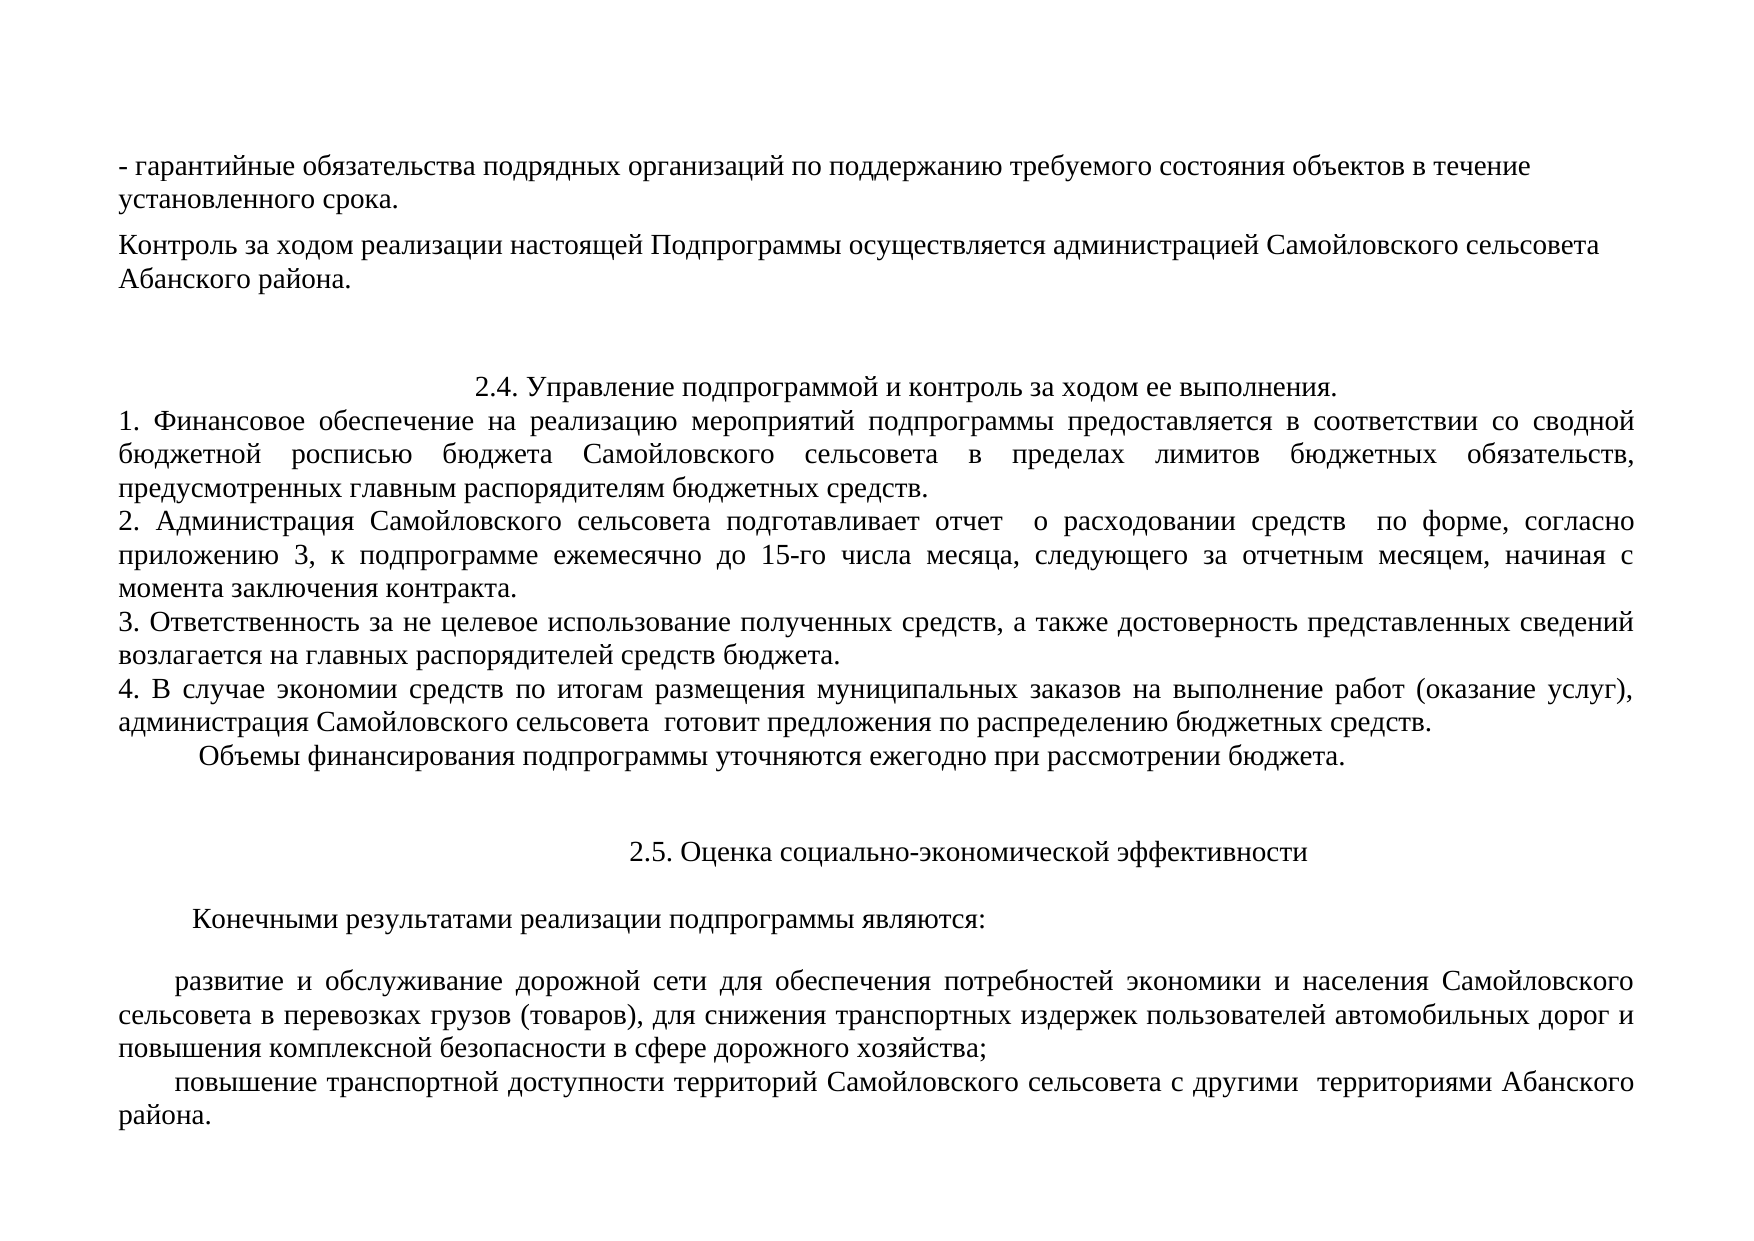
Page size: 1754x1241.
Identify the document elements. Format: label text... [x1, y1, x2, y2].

text 2.5. Оценка социально-экономической эффективности [301, 834, 1636, 867]
text 1. Финансовое обеспечение на реализацию мероприятий подпрограммы предоставляется в соответствии со сводной бюджетной росписью бюджета Самойловского сельсовета в пределах лимитов бюджетных обязательств, предусмотренных главным распорядителям бюджетных средств. [118, 403, 1636, 503]
text Контроль за ходом реализации настоящей Подпрограммы осуществляется администрацией Самойловского сельсовета Абанского района. [352, 227, 1636, 294]
text 2. Администрация Самойловского сельсовета подготавливает отчет о расходовании средств по форме, согласно приложению 3, к подпрограмме ежемесячно до 15-го числа месяца, следующего за отчетным месяцем, начиная с момента заключения контракта. [118, 503, 1636, 604]
text развитие и обслуживание дорожной сети для обеспечения потребностей экономики и населения Самойловского сельсовета в перевозках грузов (товаров), для снижения транспортных издержек пользователей автомобильных дорог и повышения комплексной безопасности в сфере дорожного хозяйства; [118, 963, 1636, 1064]
text - гарантийные обязательства подрядных организаций по поддержанию требуемого состояния объектов в течение установленного срока. [399, 148, 1636, 215]
text 4. В случае экономии средств по итогам размещения муниципальных заказов на выполнение работ (оказание услуг), администрация Самойловского сельсовета готовит предложения по распределению бюджетных средств. [118, 671, 1636, 738]
text Конечными результатами реализации подпрограммы являются: [192, 901, 1636, 934]
text 3. Ответственность за не целевое использование полученных средств, а также достоверность представленных сведений возлагается на главных распорядителей средств бюджета. [118, 604, 1636, 671]
text Объемы финансирования подпрограммы уточняются ежегодно при рассмотрении бюджета. [118, 738, 1636, 772]
text 2.4. Управление подпрограммой и контроль за ходом ее выполнения. [118, 369, 1636, 403]
text повышение транспортной доступности территорий Самойловского сельсовета с другими территориями Абанского района. [118, 1064, 1636, 1131]
